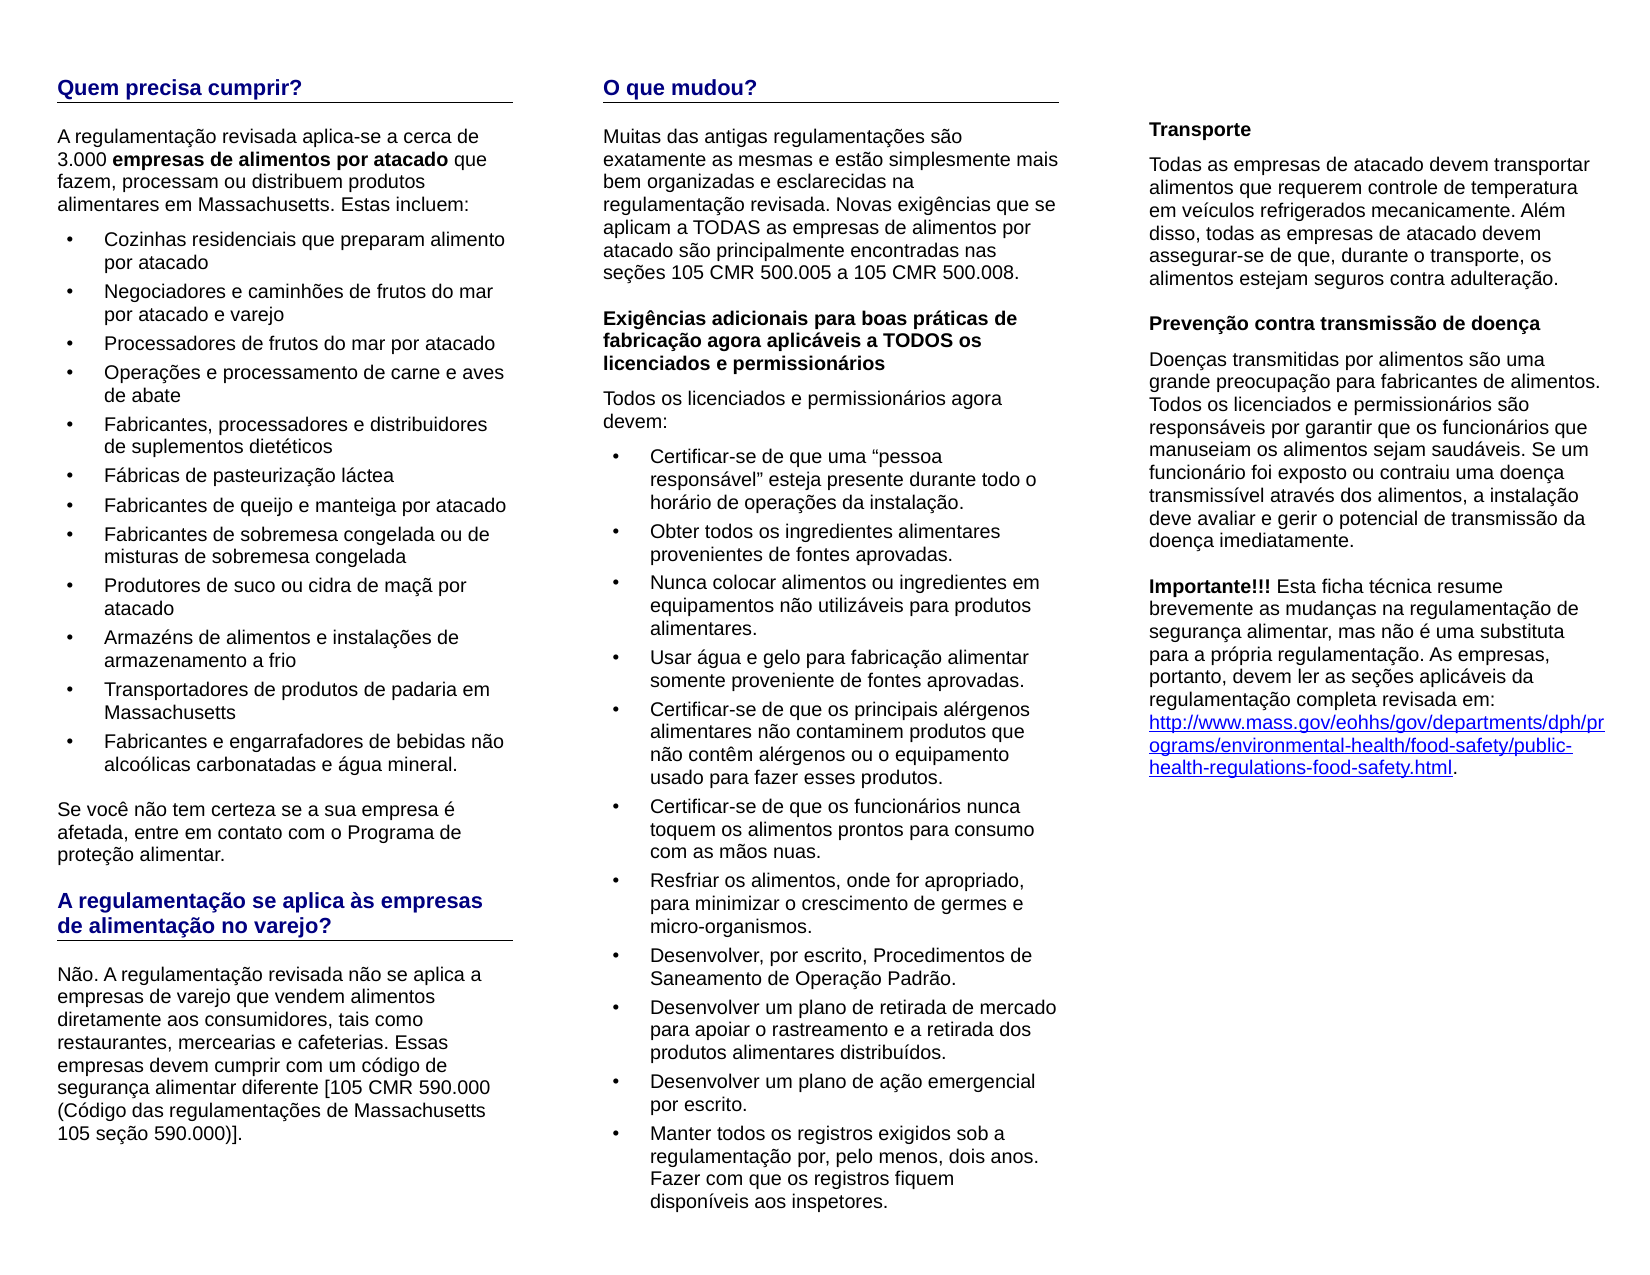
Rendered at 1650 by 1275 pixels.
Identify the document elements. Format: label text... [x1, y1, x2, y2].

list Desenvolver, por escrito, Procedimentos de Saneamento de Operação Padrão. [612, 944, 1059, 989]
list Fabricantes de sobremesa congelada ou de misturas de sobremesa congelada [66, 522, 513, 568]
list Negociadores e caminhões de frutos do mar por atacado e varejo [66, 280, 513, 326]
list Desenvolver um plano de retirada de mercado para apoiar o rastreamento e a retirada dos produtos alimentares distribuídos. [612, 996, 1059, 1064]
list Certificar-se de que uma “pessoa responsável” esteja presente durante todo o horário de operações da instalação. [612, 445, 1059, 513]
list Fabricantes de queijo e manteiga por atacado [66, 493, 513, 516]
text Se você não tem certeza se a sua empresa é afetada, entre em contato com o Programa de proteção alimentar. [57, 798, 513, 866]
text Importante!!! Esta ficha técnica resume brevemente as mudanças na regulamentação de segurança alimentar, mas não é uma substituta para a própria regulamentação. As empresas, portanto, devem ler as seções aplicáveis da regulamentação completa revisada em: http://www.mass.gov/eohhs/gov/departments/dph/programs/environmental-health/food-safety/public-health-regulations-food-safety.html. [1149, 574, 1605, 731]
list Fabricantes, processadores e distribuidores de suplementos dietéticos [66, 413, 513, 458]
text Todas as empresas de atacado devem transportar alimentos que requerem controle de temperatura em veículos refrigerados mecanicamente. Além disso, todas as empresas de atacado devem assegurar-se de que, durante o transporte, os alimentos estejam seguros contra adulteração. [1149, 153, 1605, 289]
list Cozinhas residenciais que preparam alimento por atacado [66, 228, 513, 274]
text Exigências adicionais para boas práticas de fabricação agora aplicáveis a TODOS os licenciados e permissionários [603, 307, 1059, 375]
list Armazéns de alimentos e instalações de armazenamento a frio [66, 626, 513, 672]
text Prevenção contra transmissão de doença [1149, 312, 1605, 335]
text A regulamentação se aplica às empresas de alimentação no varejo? [57, 887, 513, 940]
list Obter todos os ingredientes alimentares provenientes de fontes aprovadas. [612, 519, 1059, 565]
text Quem precisa cumprir? [57, 75, 513, 102]
list Usar água e gelo para fabricação alimentar somente proveniente de fontes aprovadas. [612, 646, 1059, 691]
text A regulamentação revisada aplica-se a cerca de 3.000 empresas de alimentos por atacado que fazem, processam ou distribuem produtos alimentares em Massachusetts. Estas incluem: [57, 125, 513, 216]
text Não. A regulamentação revisada não se aplica a empresas de varejo que vendem alimentos diretamente aos consumidores, tais como restaurantes, mercearias e cafeterias. Essas empresas devem cumprir com um código de segurança alimentar diferente [105 CMR 590.000 (Código das regulamentações de Massachusetts 105 seção 590.000)]. [57, 963, 513, 1144]
list Produtores de suco ou cidra de maçã por atacado [66, 574, 513, 620]
list Operações e processamento de carne e aves de abate [66, 361, 513, 406]
text O que mudou? [603, 75, 1059, 102]
list Certificar-se de que os principais alérgenos alimentares não contaminem produtos que não contêm alérgenos ou o equipamento usado para fazer esses produtos. [612, 698, 1059, 788]
list Resfriar os alimentos, onde for apropriado, para minimizar o crescimento de germes e micro-organismos. [612, 869, 1059, 937]
text Doenças transmitidas por alimentos são uma grande preocupação para fabricantes de alimentos. Todos os licenciados e permissionários são responsáveis por garantir que os funcionários que manuseiam os alimentos sejam saudáveis. Se um funcionário foi exposto ou contraiu uma doença transmissível através dos alimentos, a instalação deve avaliar e gerir o potencial de transmissão da doença imediatamente. [1149, 347, 1605, 552]
list Fabricantes e engarrafadores de bebidas não alcoólicas carbonatadas e água mineral. [66, 729, 513, 775]
list Processadores de frutos do mar por atacado [66, 332, 513, 354]
text Muitas das antigas regulamentações são exatamente as mesmas e estão simplesmente mais bem organizadas e esclarecidas na regulamentação revisada. Novas exigências que se aplicam a TODAS as empresas de alimentos por atacado são principalmente encontradas nas seções 105 CMR 500.005 a 105 CMR 500.008. [603, 125, 1059, 284]
list Manter todos os registros exigidos sob a regulamentação por, pelo menos, dois anos. Fazer com que os registros fiquem disponíveis aos inspetores. [612, 1122, 1059, 1213]
text Transporte [1149, 118, 1605, 141]
list Nunca colocar alimentos ou ingredientes em equipamentos não utilizáveis para produtos alimentares. [612, 571, 1059, 639]
text Todos os licenciados e permissionários agora devem: [603, 387, 1059, 433]
list Certificar-se de que os funcionários nunca toquem os alimentos prontos para consumo com as mãos nuas. [612, 795, 1059, 863]
list Desenvolver um plano de ação emergencial por escrito. [612, 1070, 1059, 1116]
list Transportadores de produtos de padaria em Massachusetts [66, 678, 513, 723]
list Fábricas de pasteurização láctea [66, 464, 513, 487]
